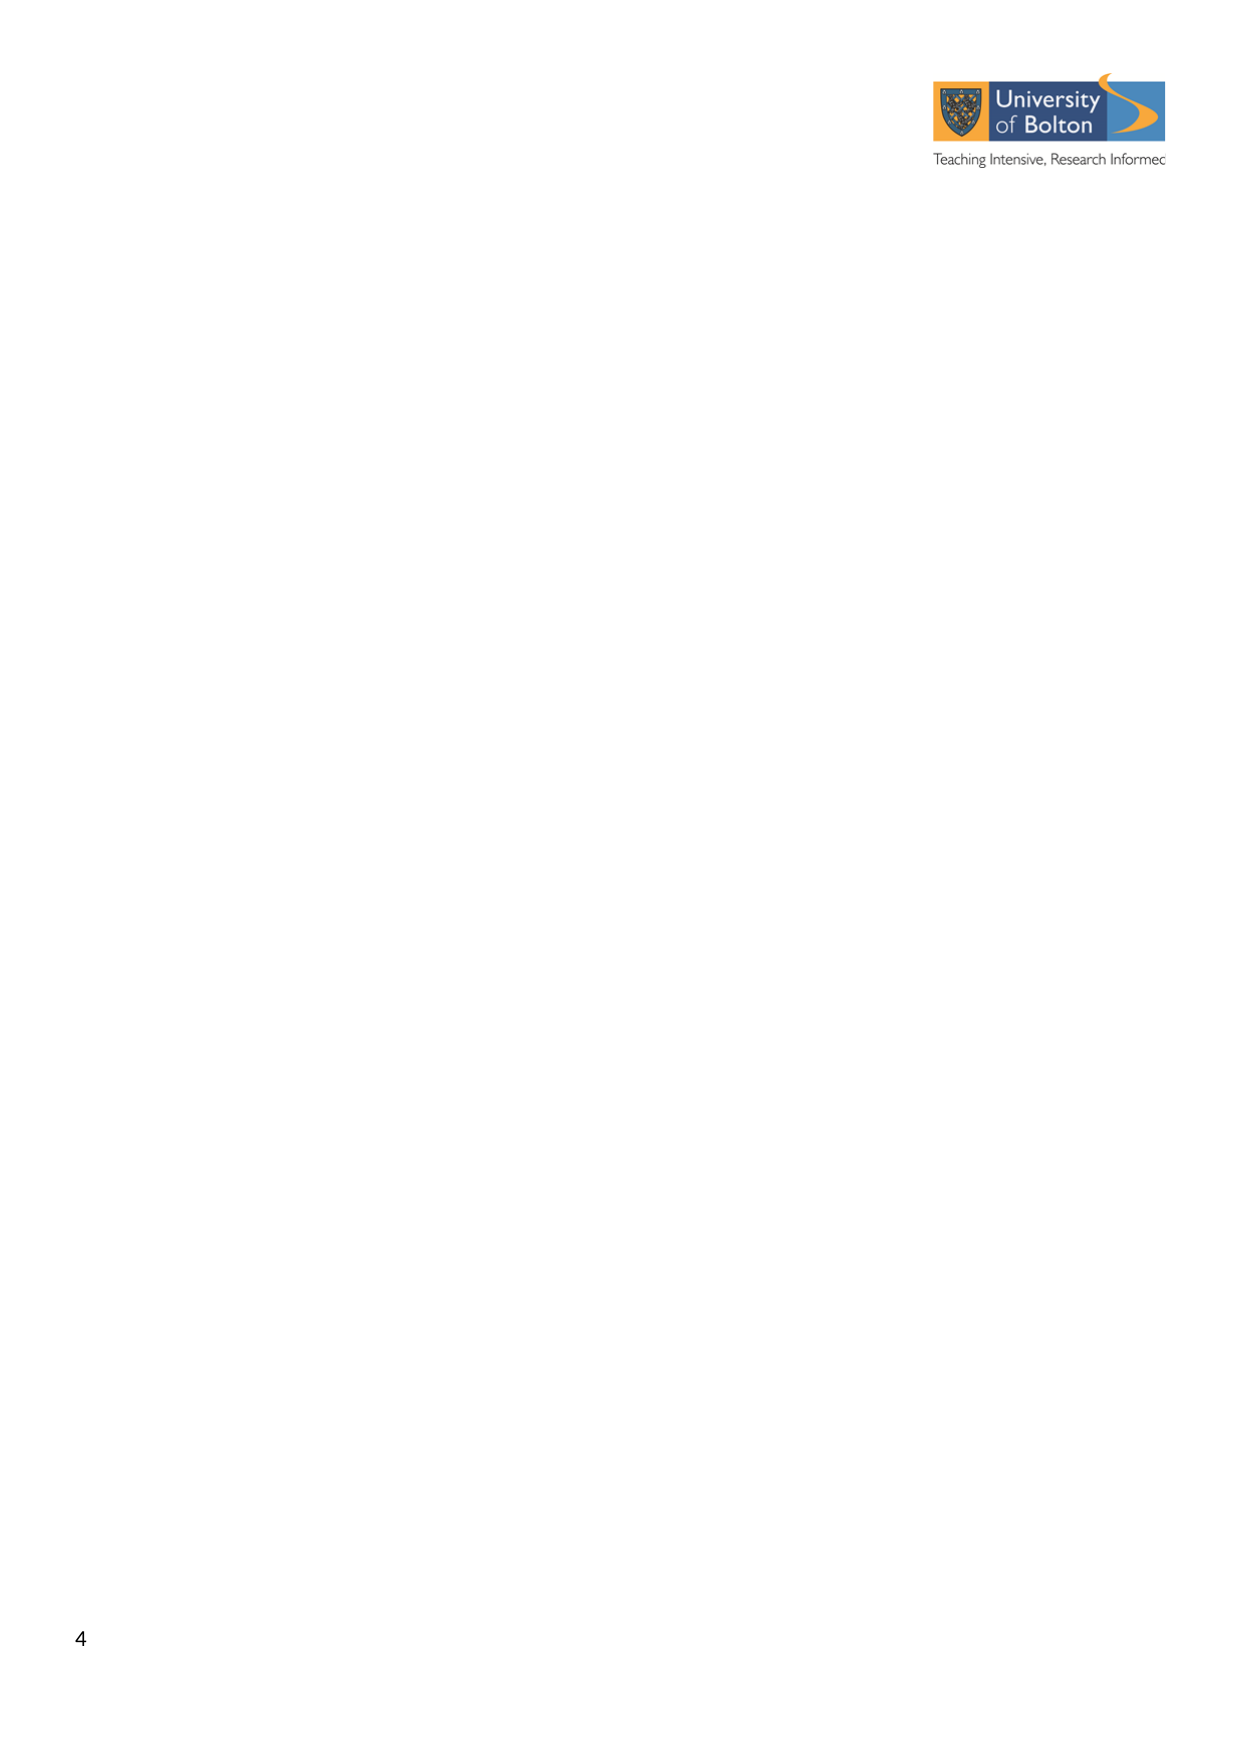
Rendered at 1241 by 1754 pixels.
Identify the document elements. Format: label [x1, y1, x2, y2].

picture [933, 73, 1166, 168]
